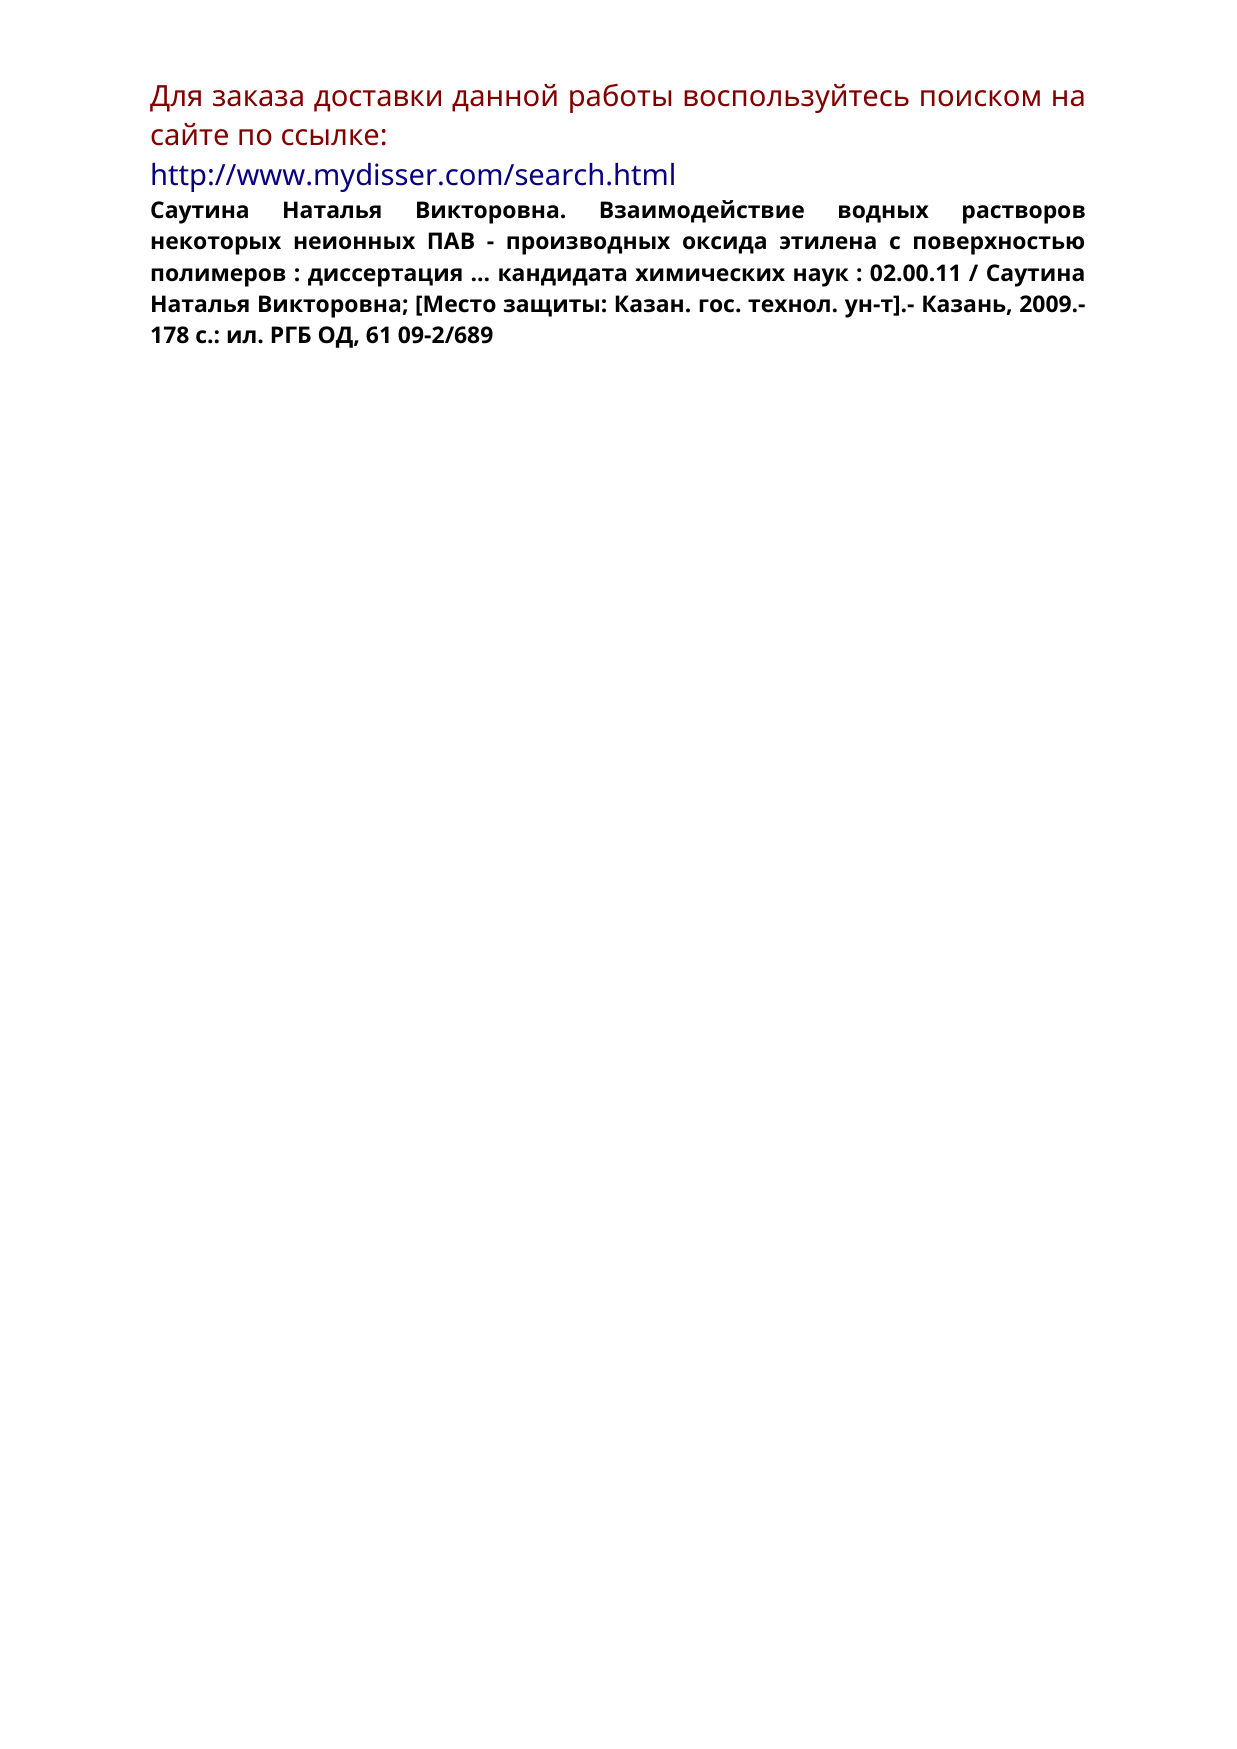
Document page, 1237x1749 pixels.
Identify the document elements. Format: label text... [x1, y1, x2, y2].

text Саутина Наталья Викторовна. Взаимодействие водных растворов некоторых неионных ПАВ - производных оксида этилена с поверхностью полимеров : диссертация ... кандидата химических наук : 02.00.11 / Саутина Наталья Викторовна; [Место защиты: Казан. гос. технол. ун-т].- Казань, 2009.- 178 с.: ил. РГБ ОД, 61 09-2/689 [150, 194, 1086, 350]
